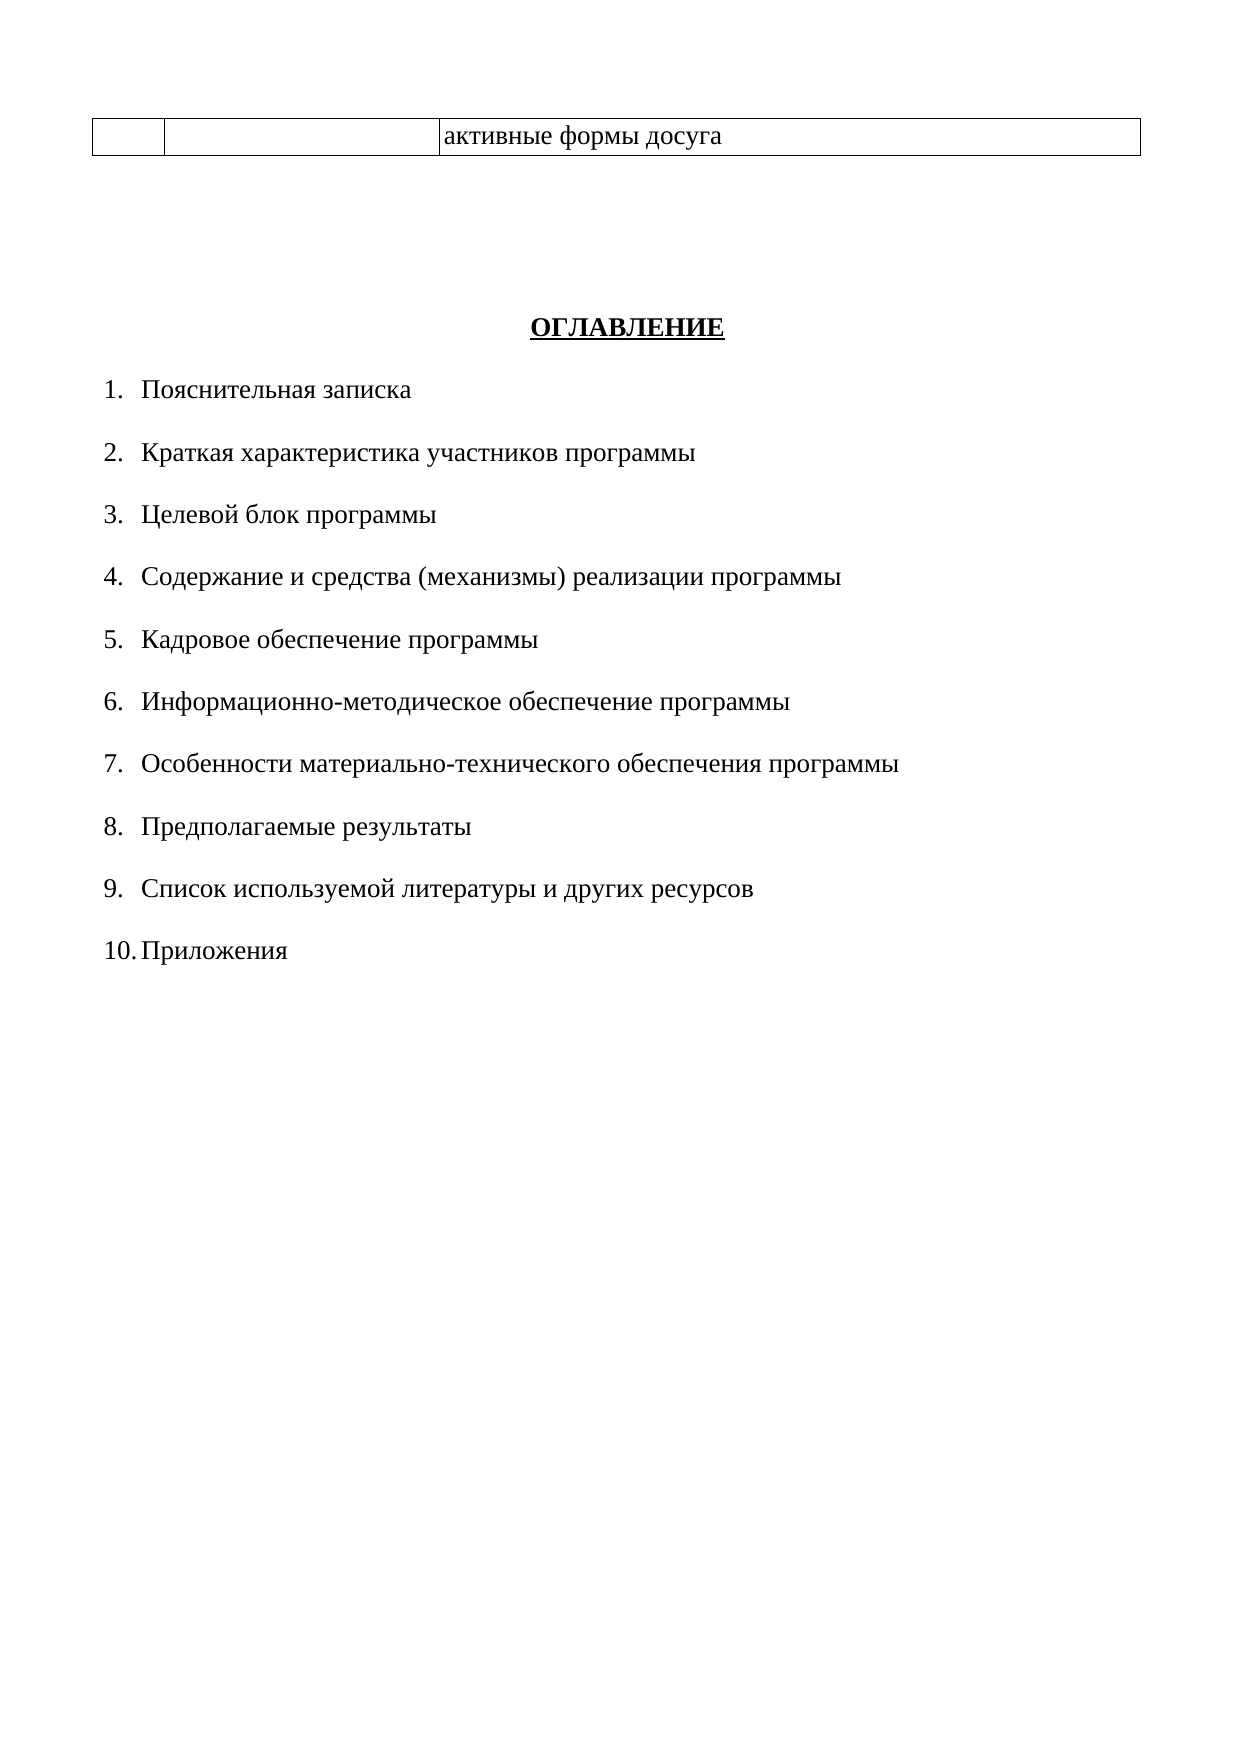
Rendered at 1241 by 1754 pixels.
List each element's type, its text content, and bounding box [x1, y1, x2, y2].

list Целевой блок программы [103, 498, 1152, 529]
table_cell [165, 119, 439, 154]
list Информационно-методическое обеспечение программы [103, 685, 1152, 716]
list Краткая характеристика участников программы [103, 436, 1152, 467]
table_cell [440, 119, 1140, 154]
list Приложения [103, 934, 1152, 965]
list Особенности материально-технического обеспечения программы [103, 747, 1152, 778]
text ОГЛАВЛЕНИЕ [103, 311, 1152, 342]
list Предполагаемые результаты [103, 810, 1152, 841]
list Содержание и средства (механизмы) реализации программы [103, 561, 1152, 592]
list Пояснительная записка [103, 374, 1152, 405]
list Список используемой литературы и других ресурсов [103, 872, 1152, 903]
list Кадровое обеспечение программы [103, 623, 1152, 654]
table_cell [93, 119, 164, 154]
